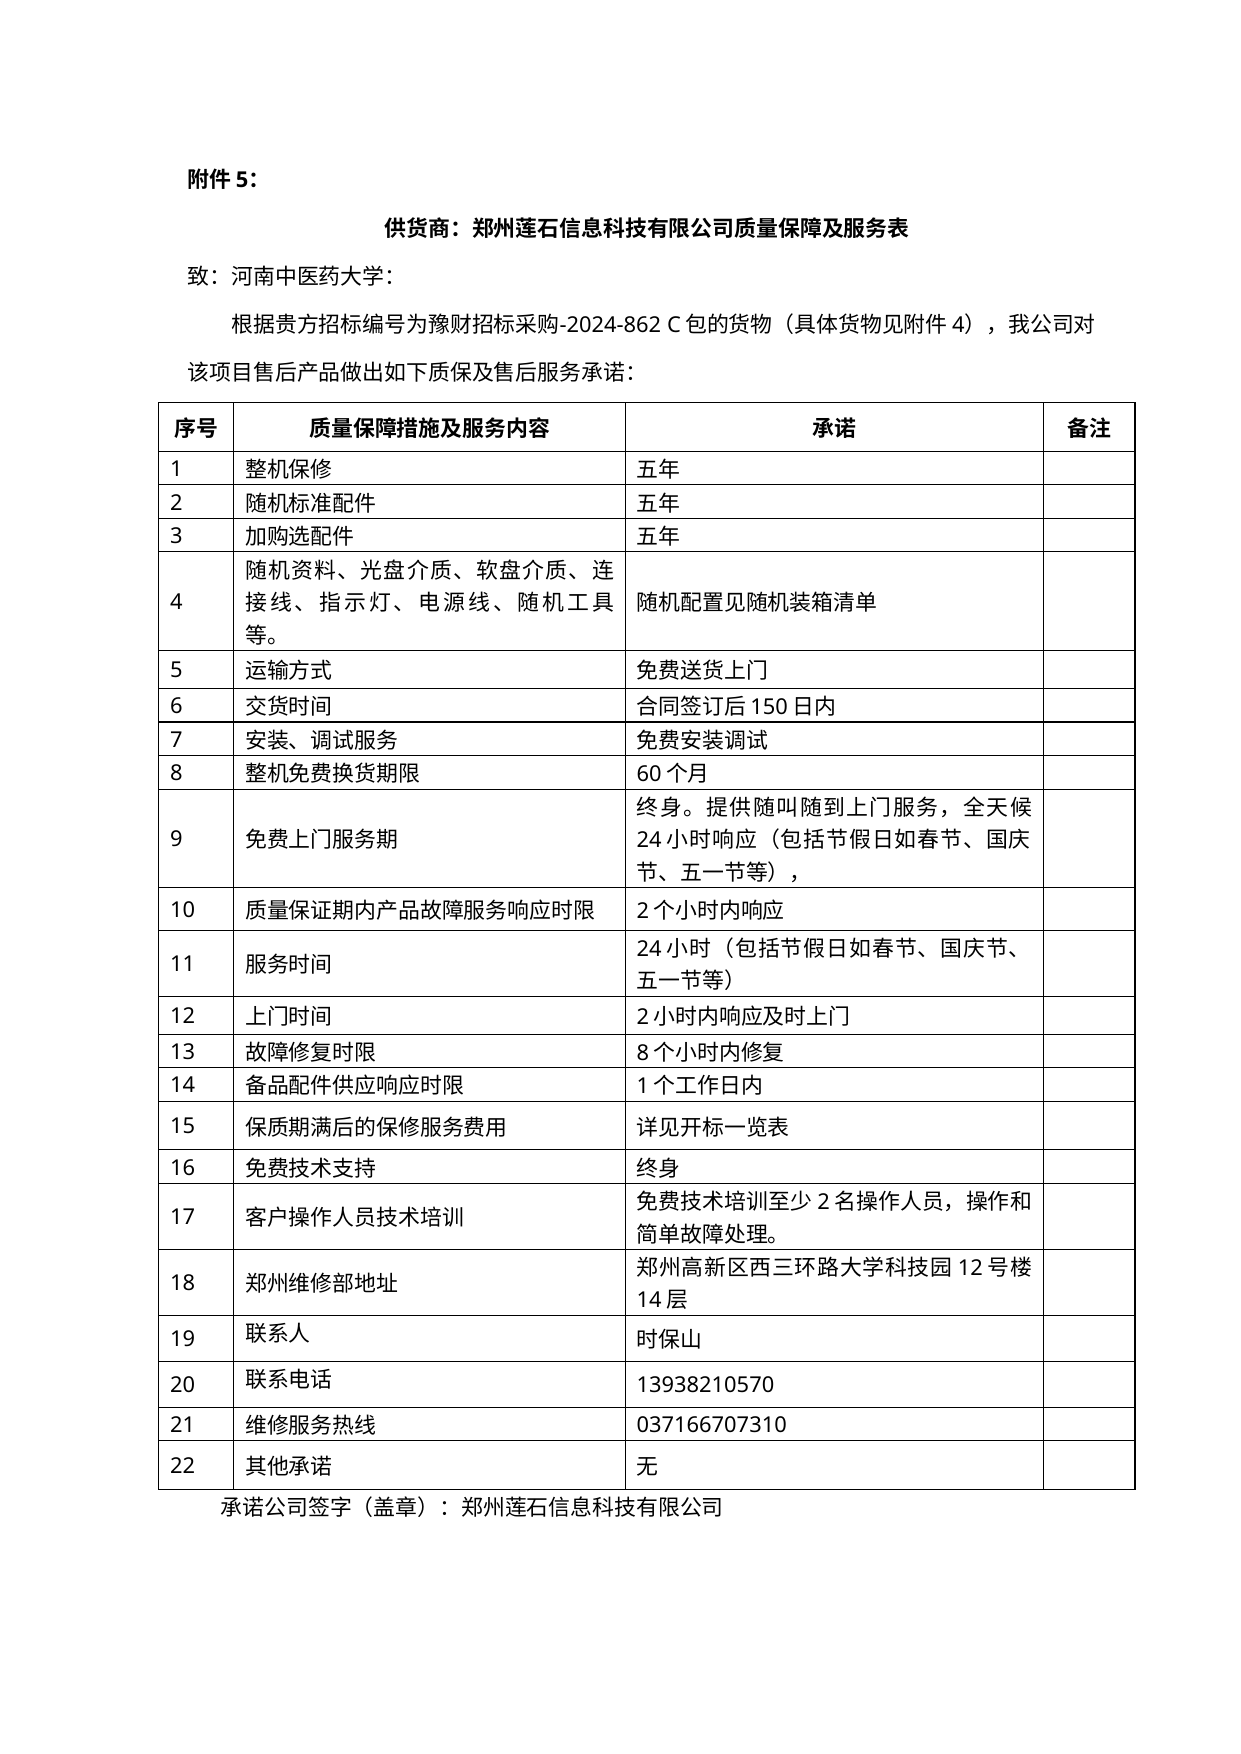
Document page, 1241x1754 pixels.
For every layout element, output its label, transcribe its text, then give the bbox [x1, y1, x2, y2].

table_cell 60个月 [626, 756, 1043, 788]
text 致：河南中医药大学： [187, 259, 1106, 291]
table_cell 10 [159, 888, 233, 929]
table_cell 合同签订后150日内 [626, 689, 1043, 721]
table_cell [1044, 1068, 1134, 1101]
table_cell 2 [159, 485, 233, 518]
table_cell 上门时间 [234, 997, 625, 1033]
table_cell 8 [159, 756, 233, 788]
table_cell 12 [159, 997, 233, 1033]
table_cell 无 [626, 1441, 1043, 1489]
table_cell 5 [159, 651, 233, 688]
table_cell [1044, 1316, 1134, 1361]
table_cell [1044, 931, 1134, 996]
table_cell [1044, 723, 1134, 755]
text 供货商：郑州莲石信息科技有限公司质量保障及服务表 [187, 210, 1106, 243]
table_cell 随机资料、光盘介质、软盘介质、连接线、指示灯、电源线、随机工具等。 [234, 552, 625, 650]
table_cell 15 [159, 1102, 233, 1149]
table_cell 备品配件供应响应时限 [234, 1068, 625, 1101]
table_cell 17 [159, 1184, 233, 1249]
table_cell 服务时间 [234, 931, 625, 996]
table_cell 4 [159, 552, 233, 650]
table_cell 客户操作人员技术培训 [234, 1184, 625, 1249]
table_cell 随机配置见随机装箱清单 [626, 552, 1043, 650]
table_cell 免费技术支持 [234, 1150, 625, 1183]
table_cell 18 [159, 1250, 233, 1315]
table_cell 21 [159, 1408, 233, 1440]
table_cell 16 [159, 1150, 233, 1183]
table_cell 7 [159, 723, 233, 755]
table_cell 加购选配件 [234, 519, 625, 551]
table_cell 保质期满后的保修服务费用 [234, 1102, 625, 1149]
table_cell 其他承诺 [234, 1441, 625, 1489]
table_cell 13 [159, 1035, 233, 1067]
table_cell 037166707310 [626, 1408, 1043, 1440]
table_cell 20 [159, 1362, 233, 1407]
table_cell 2小时内响应及时上门 [626, 997, 1043, 1033]
table_cell [1044, 790, 1134, 887]
text 根据贵方招标编号为豫财招标采购-2024-862 C包的货物（具体货物见附件4），我公司对该项目售后产品做出如下质保及售后服务承诺： [187, 307, 1106, 386]
table_cell [1044, 888, 1134, 929]
table_cell 2个小时内响应 [626, 888, 1043, 929]
table_cell 9 [159, 790, 233, 887]
text 附件5： [187, 162, 1106, 194]
table_cell [1044, 485, 1134, 518]
table_cell 13938210570 [626, 1362, 1043, 1407]
table_cell 1个工作日内 [626, 1068, 1043, 1101]
table_cell 免费技术培训至少2名操作人员，操作和简单故障处理。 [626, 1184, 1043, 1249]
table_cell [1044, 519, 1134, 551]
table_cell 联系人 [234, 1316, 625, 1361]
table_header 质量保障措施及服务内容 [234, 403, 625, 451]
text 承诺公司签字（盖章）：郑州莲石信息科技有限公司 [187, 1490, 1106, 1522]
table_cell 14 [159, 1068, 233, 1101]
table_cell 6 [159, 689, 233, 721]
table_cell [1044, 1102, 1134, 1149]
table_cell [1044, 1362, 1134, 1407]
table_cell 免费安装调试 [626, 723, 1043, 755]
table_cell 安装、调试服务 [234, 723, 625, 755]
table_header 备注 [1044, 403, 1134, 451]
table_cell [1044, 1441, 1134, 1489]
table_cell 免费上门服务期 [234, 790, 625, 887]
table_cell 22 [159, 1441, 233, 1489]
table_cell [1044, 452, 1134, 484]
table_cell 维修服务热线 [234, 1408, 625, 1440]
table_cell [1044, 1250, 1134, 1315]
table_cell 五年 [626, 452, 1043, 484]
table_cell 3 [159, 519, 233, 551]
table_cell [1044, 552, 1134, 650]
table_cell [1044, 1035, 1134, 1067]
table_cell 11 [159, 931, 233, 996]
table_cell [1044, 651, 1134, 688]
table_cell 联系电话 [234, 1362, 625, 1407]
table_cell 19 [159, 1316, 233, 1361]
table_cell 五年 [626, 485, 1043, 518]
table_cell 详见开标一览表 [626, 1102, 1043, 1149]
table_cell [1044, 689, 1134, 721]
table_cell 故障修复时限 [234, 1035, 625, 1067]
table_cell 免费送货上门 [626, 651, 1043, 688]
table_cell 时保山 [626, 1316, 1043, 1361]
table_cell 郑州高新区西三环路大学科技园12号楼14层 [626, 1250, 1043, 1315]
table_cell 整机保修 [234, 452, 625, 484]
table_cell 终身。提供随叫随到上门服务，全天候24小时响应（包括节假日如春节、国庆节、五一节等）， [626, 790, 1043, 887]
table_cell 终身 [626, 1150, 1043, 1183]
table_cell [1044, 1408, 1134, 1440]
table_cell 随机标准配件 [234, 485, 625, 518]
table_cell 郑州维修部地址 [234, 1250, 625, 1315]
table_cell 24小时（包括节假日如春节、国庆节、五一节等） [626, 931, 1043, 996]
table_cell 1 [159, 452, 233, 484]
table_header 序号 [159, 403, 233, 451]
table_cell 8个小时内修复 [626, 1035, 1043, 1067]
table_cell [1044, 1150, 1134, 1183]
table_cell 质量保证期内产品故障服务响应时限 [234, 888, 625, 929]
table_cell 交货时间 [234, 689, 625, 721]
table_cell 五年 [626, 519, 1043, 551]
table_cell [1044, 997, 1134, 1033]
table_cell 运输方式 [234, 651, 625, 688]
table_cell 整机免费换货期限 [234, 756, 625, 788]
table_cell [1044, 1184, 1134, 1249]
table_header 承诺 [626, 403, 1043, 451]
table_cell [1044, 756, 1134, 788]
